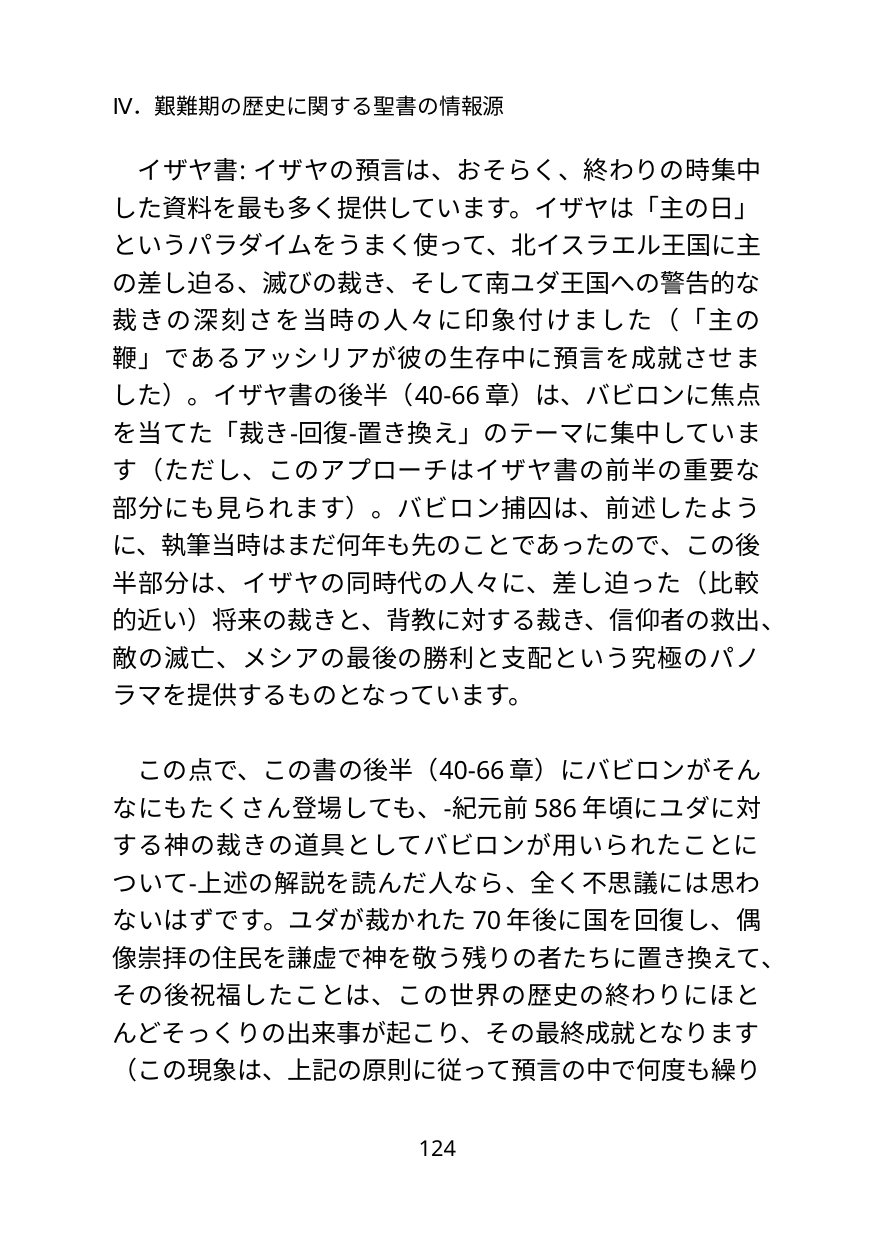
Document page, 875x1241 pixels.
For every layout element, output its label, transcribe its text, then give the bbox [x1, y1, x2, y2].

text イザヤ書: イザヤの預言は、おそらく、終わりの時集中した資料を最も多く提供しています。イザヤは「主の日」というパラダイムをうまく使って、北イスラエル王国に主の差し迫る、滅びの裁き、そして南ユダ王国への警告的な裁きの深刻さを当時の人々に印象付けました（「主の鞭」であるアッシリアが彼の生存中に預言を成就させました）。イザヤ書の後半（40-66章）は、バビロンに焦点を当てた「裁き-回復-置き換え」のテーマに集中しています（ただし、このアプローチはイザヤ書の前半の重要な部分にも見られます）。バビロン捕囚は、前述したように、執筆当時はまだ何年も先のことであったので、この後半部分は、イザヤの同時代の人々に、差し迫った（比較的近い）将来の裁きと、背教に対する裁き、信仰者の救出、敵の滅亡、メシアの最後の勝利と支配という究極のパノラマを提供するものとなっています。 [112, 150, 762, 712]
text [112, 750, 762, 1087]
